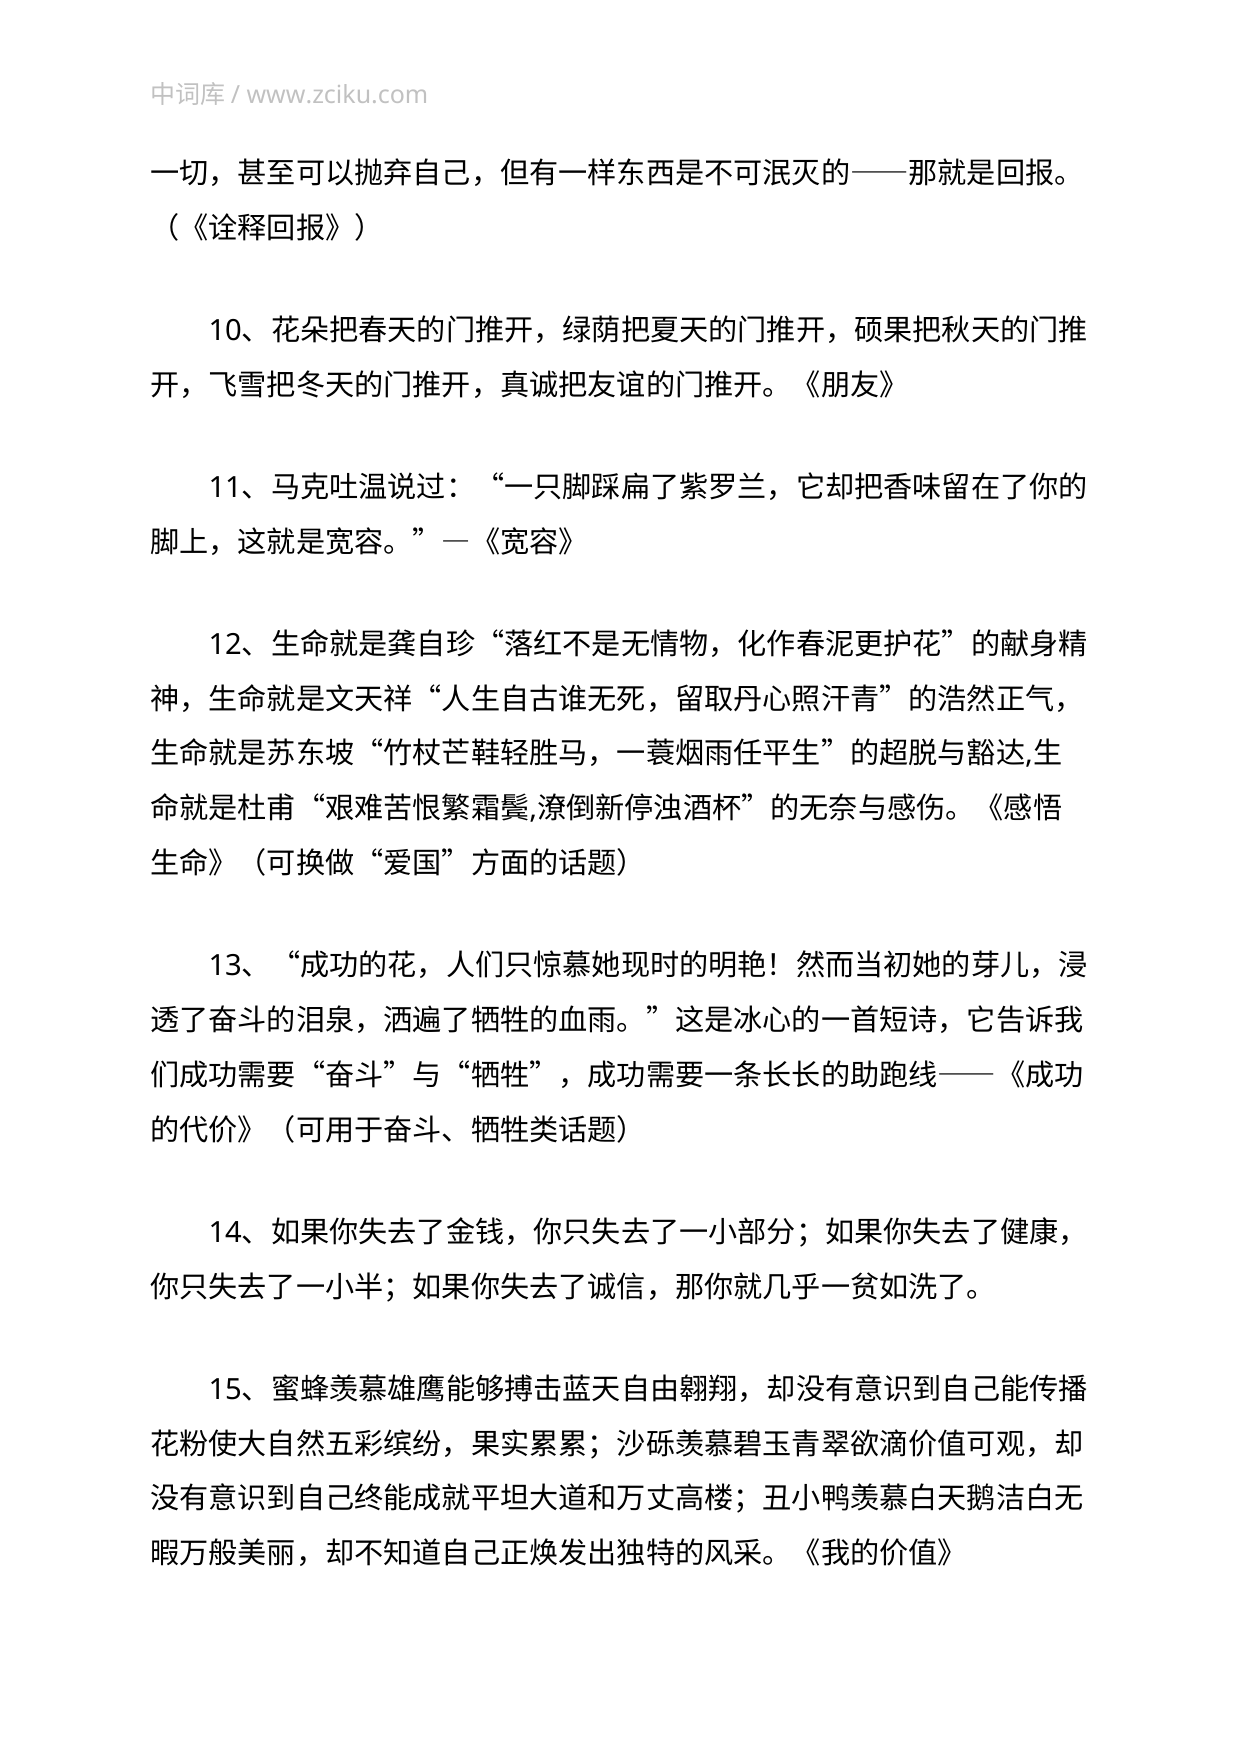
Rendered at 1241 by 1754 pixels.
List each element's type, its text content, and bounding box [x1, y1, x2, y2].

text 15、蜜蜂羡慕雄鹰能够搏击蓝天自由翱翔，却没有意识到自己能传播花粉使大自然五彩缤纷，果实累累；沙砾羡慕碧玉青翠欲滴价值可观，却没有意识到自己终能成就平坦大道和万丈高楼；丑小鸭羡慕白天鹅洁白无暇万般美丽，却不知道自己正焕发出独特的风采。《我的价值》 [150, 1365, 1090, 1572]
text 11、马克吐温说过：“一只脚踩扁了紫罗兰，它却把香味留在了你的脚上，这就是宽容。”―《宽容》 [150, 463, 1090, 561]
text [150, 150, 1090, 247]
text 12、生命就是龚自珍“落红不是无情物，化作春泥更护花”的献身精神，生命就是文天祥“人生自古谁无死，留取丹心照汗青”的浩然正气，生命就是苏东坡“竹杖芒鞋轻胜马，一蓑烟雨任平生”的超脱与豁达,生命就是杜甫“艰难苦恨繁霜鬓,潦倒新停浊酒杯”的无奈与感伤。《感悟生命》（可换做“爱国”方面的话题） [150, 620, 1090, 882]
text 13、“成功的花，人们只惊慕她现时的明艳！然而当初她的芽儿，浸透了奋斗的泪泉，洒遍了牺牲的血雨。”这是冰心的一首短诗，它告诉我们成功需要“奋斗”与“牺牲”，成功需要一条长长的助跑线――《成功的代价》（可用于奋斗、牺牲类话题） [150, 942, 1090, 1149]
text 10、花朵把春天的门推开，绿荫把夏天的门推开，硕果把秋天的门推开，飞雪把冬天的门推开，真诚把友谊的门推开。《朋友》 [150, 307, 1090, 404]
text 14、如果你失去了金钱，你只失去了一小部分；如果你失去了健康，你只失去了一小半；如果你失去了诚信，那你就几乎一贫如洗了。 [150, 1208, 1090, 1306]
